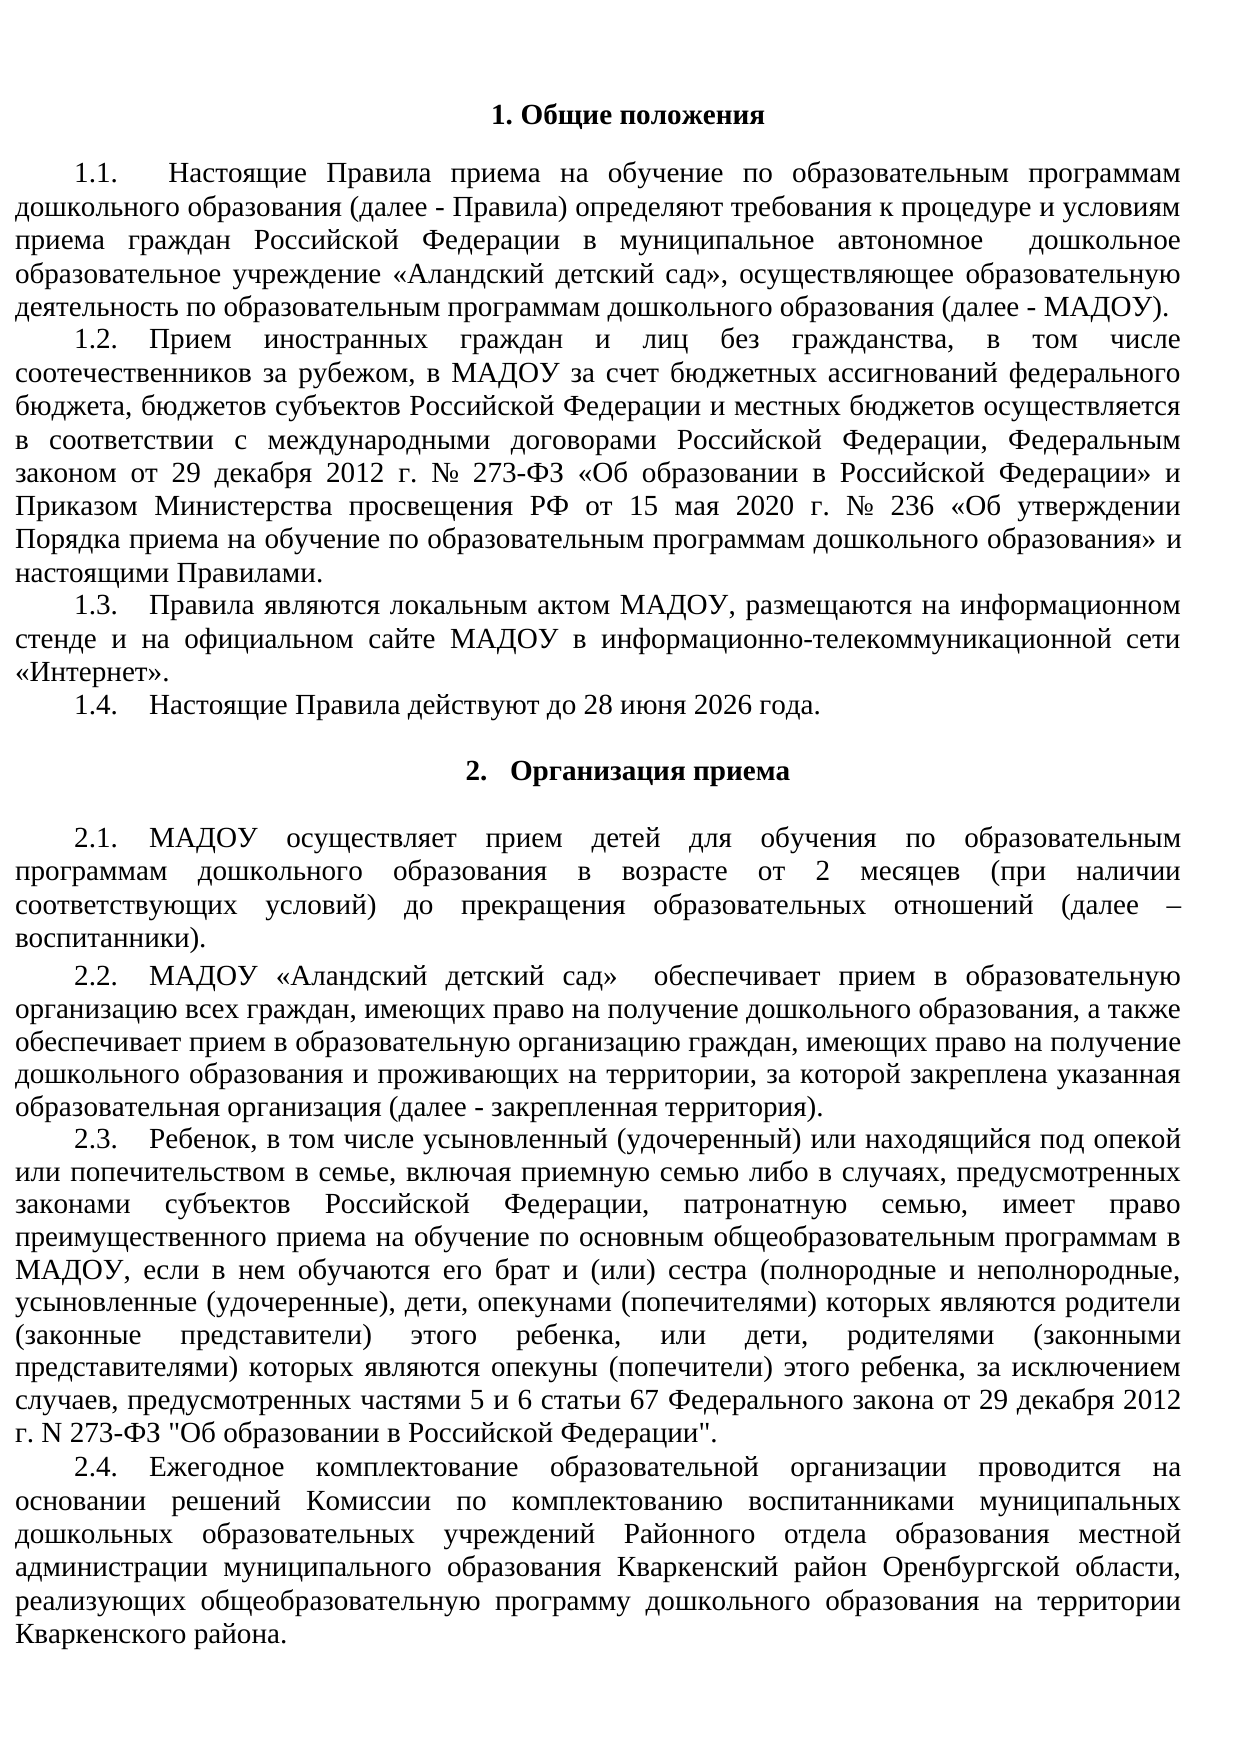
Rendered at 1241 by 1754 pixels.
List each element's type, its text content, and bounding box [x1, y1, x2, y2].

list Правила являются локальным актом МАДОУ, размещаются на информационном стенде и на официальном сайте МАДОУ в информационно-телекоммуникационной сети «Интернет». [15, 588, 1182, 688]
list Ежегодное комплектование образовательной организации проводится на основании решений Комиссии по комплектованию воспитанниками муниципальных дошкольных образовательных учреждений Районного отдела образования местной администрации муниципального образования Кваркенский район Оренбургской области, реализующих общеобразовательную программу дошкольного образования на территории Кваркенского района. [15, 1450, 1182, 1649]
list Организация приема [74, 754, 1182, 787]
list Ребенок, в том числе усыновленный (удочеренный) или находящийся под опекой или попечительством в семье, включая приемную семью либо в случаях, предусмотренных законами субъектов Российской Федерации, патронатную семью, имеет право преимущественного приема на обучение по основным общеобразовательным программам в МАДОУ, если в нем обучаются его брат и (или) сестра (полнородные и неполнородные, усыновленные (удочеренные), дети, опекунами (попечителями) которых являются родители (законные представители) этого ребенка, или дети, родителями (законными представителями) которых являются опекуны (попечители) этого ребенка, за исключением случаев, предусмотренных частями 5 и 6 статьи 67 Федерального закона от 29 декабря 2012 г. N 273-ФЗ "Об образовании в Российской Федерации". [15, 1122, 1182, 1448]
list Прием иностранных граждан и лиц без гражданства, в том числе соотечественников за рубежом, в МАДОУ за счет бюджетных ассигнований федерального бюджета, бюджетов субъектов Российской Федерации и местных бюджетов осуществляется в соответствии с международными договорами Российской Федерации, Федеральным законом от 29 декабря 2012 г. № 273-ФЗ «Об образовании в Российской Федерации» и Приказом Министерства просвещения РФ от 15 мая 2020 г. № 236 «Об утверждении Порядка приема на обучение по образовательным программам дошкольного образования» и настоящими Правилами. [15, 322, 1182, 588]
list МАДОУ «Аландский детский сад» обеспечивает прием в образовательную организацию всех граждан, имеющих право на получение дошкольного образования, а также обеспечивает прием в образовательную организацию граждан, имеющих право на получение дошкольного образования и проживающих на территории, за которой закреплена указанная образовательная организация (далее - закрепленная территория). [15, 959, 1182, 1122]
list Общие положения [74, 97, 1182, 131]
list Настоящие Правила приема на обучение по образовательным программам дошкольного образования (далее - Правила) определяют требования к процедуре и условиям приема граждан Российской Федерации в муниципальное автономное дошкольное образовательное учреждение «Аландский детский сад», осуществляющее образовательную деятельность по образовательным программам дошкольного образования (далее - МАДОУ). [15, 156, 1182, 322]
list МАДОУ осуществляет прием детей для обучения по образовательным программам дошкольного образования в возрасте от 2 месяцев (при наличии соответствующих условий) до прекращения образовательных отношений (далее – воспитанники). [15, 821, 1182, 953]
list Настоящие Правила действуют до 28 июня 2026 года. [15, 688, 1182, 721]
